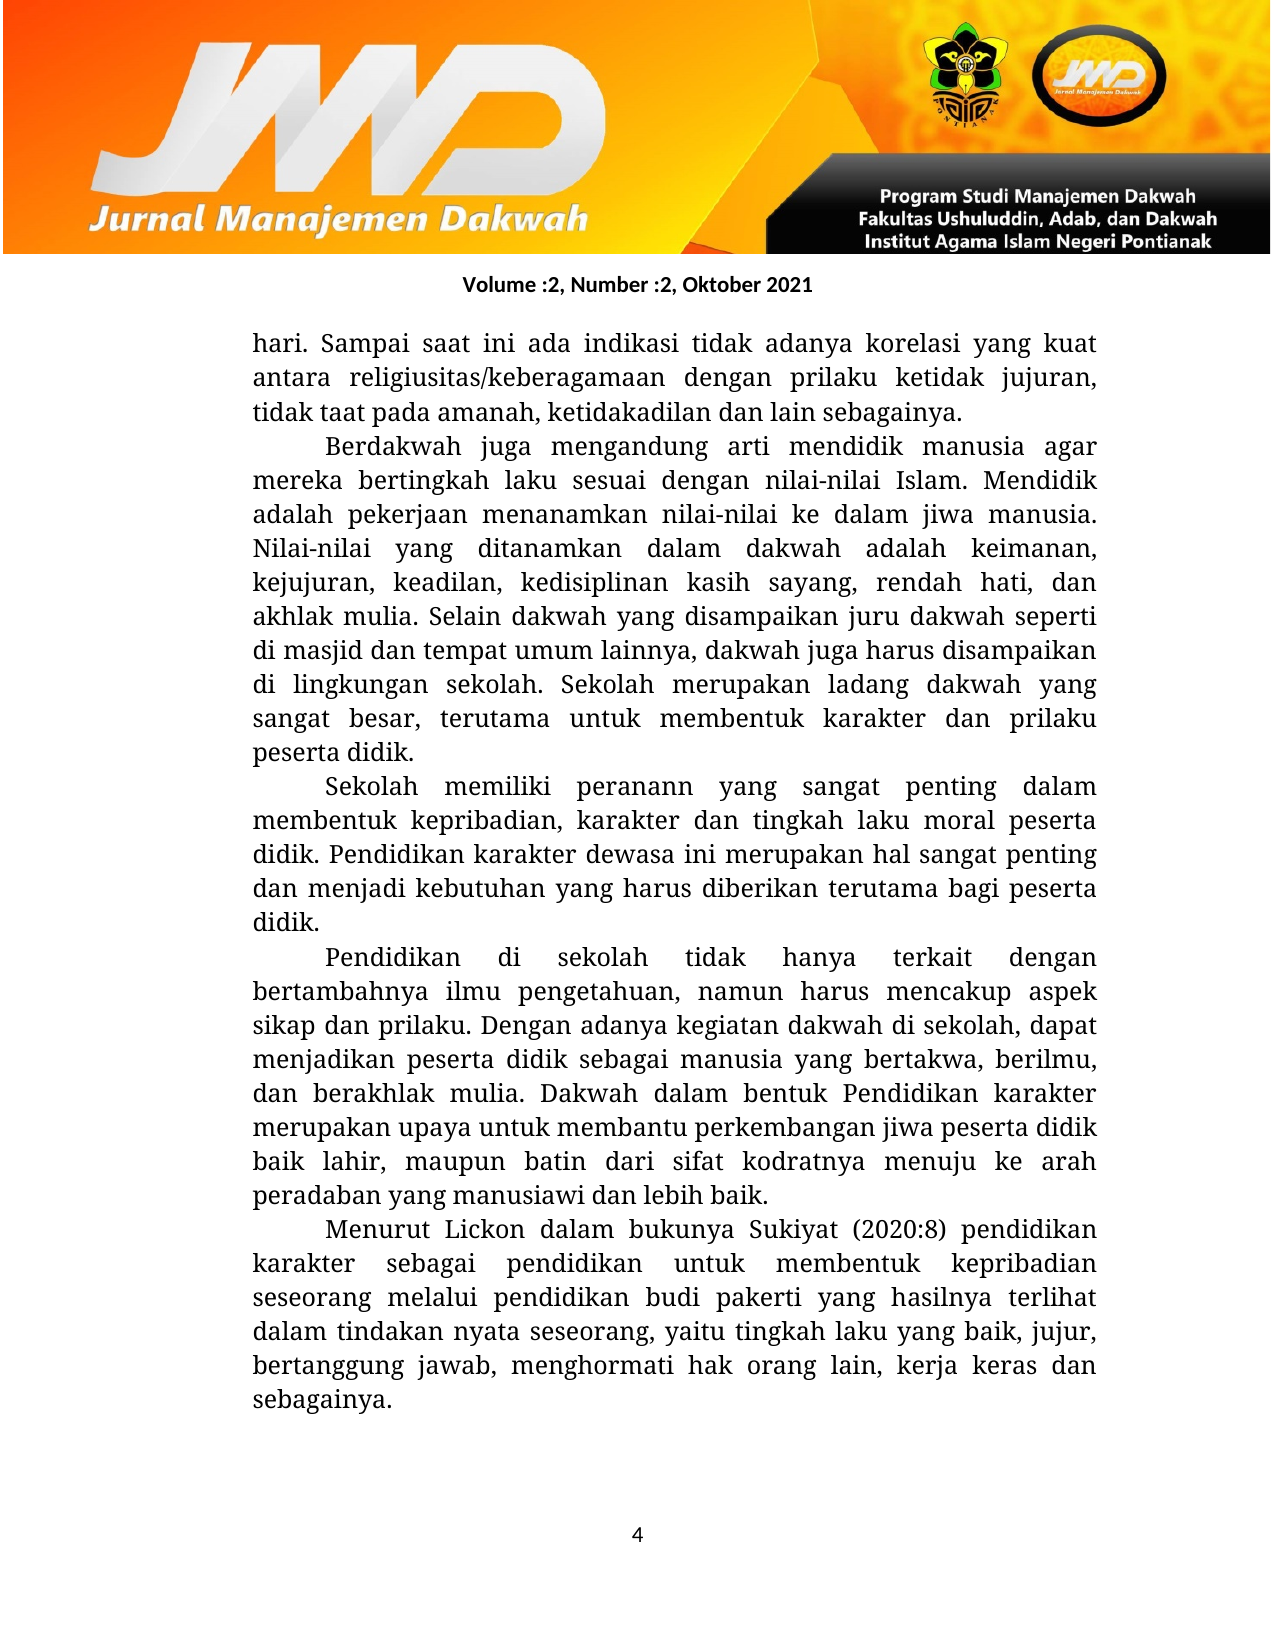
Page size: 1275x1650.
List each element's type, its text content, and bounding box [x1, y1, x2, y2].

text Berdakwah juga mengandung arti mendidik manusia agar mereka bertingkah laku sesuai dengan nilai-nilai Islam. Mendidik adalah pekerjaan menanamkan nilai-nilai ke dalam jiwa manusia. Nilai-nilai yang ditanamkan dalam dakwah adalah keimanan, kejujuran, keadilan, kedisiplinan kasih sayang, rendah hati, dan akhlak mulia. Selain dakwah yang disampaikan juru dakwah seperti di masjid dan tempat umum lainnya, dakwah juga harus disampaikan di lingkungan sekolah. Sekolah merupakan ladang dakwah yang sangat besar, terutama untuk membentuk karakter dan prilaku peserta didik. [252, 428, 1098, 769]
text Menurut Lickon dalam bukunya Sukiyat (2020:8) pendidikan karakter sebagai pendidikan untuk membentuk kepribadian seseorang melalui pendidikan budi pakerti yang hasilnya terlihat dalam tindakan nyata seseorang, yaitu tingkah laku yang baik, jujur, bertanggung jawab, menghormati hak orang lain, kerja keras dan sebagainya. [252, 1212, 1098, 1416]
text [252, 326, 1098, 428]
text Sekolah memiliki peranann yang sangat penting dalam membentuk kepribadian, karakter dan tingkah laku moral peserta didik. Pendidikan karakter dewasa ini merupakan hal sangat penting dan menjadi kebutuhan yang harus diberikan terutama bagi peserta didik. [252, 769, 1098, 939]
text Pendidikan di sekolah tidak hanya terkait dengan bertambahnya ilmu pengetahuan, namun harus mencakup aspek sikap dan prilaku. Dengan adanya kegiatan dakwah di sekolah, dapat menjadikan peserta didik sebagai manusia yang bertakwa, berilmu, dan berakhlak mulia. Dakwah dalam bentuk Pendidikan karakter merupakan upaya untuk membantu perkembangan jiwa peserta didik baik lahir, maupun batin dari sifat kodratnya menuju ke arah peradaban yang manusiawi dan lebih baik. [252, 939, 1098, 1212]
